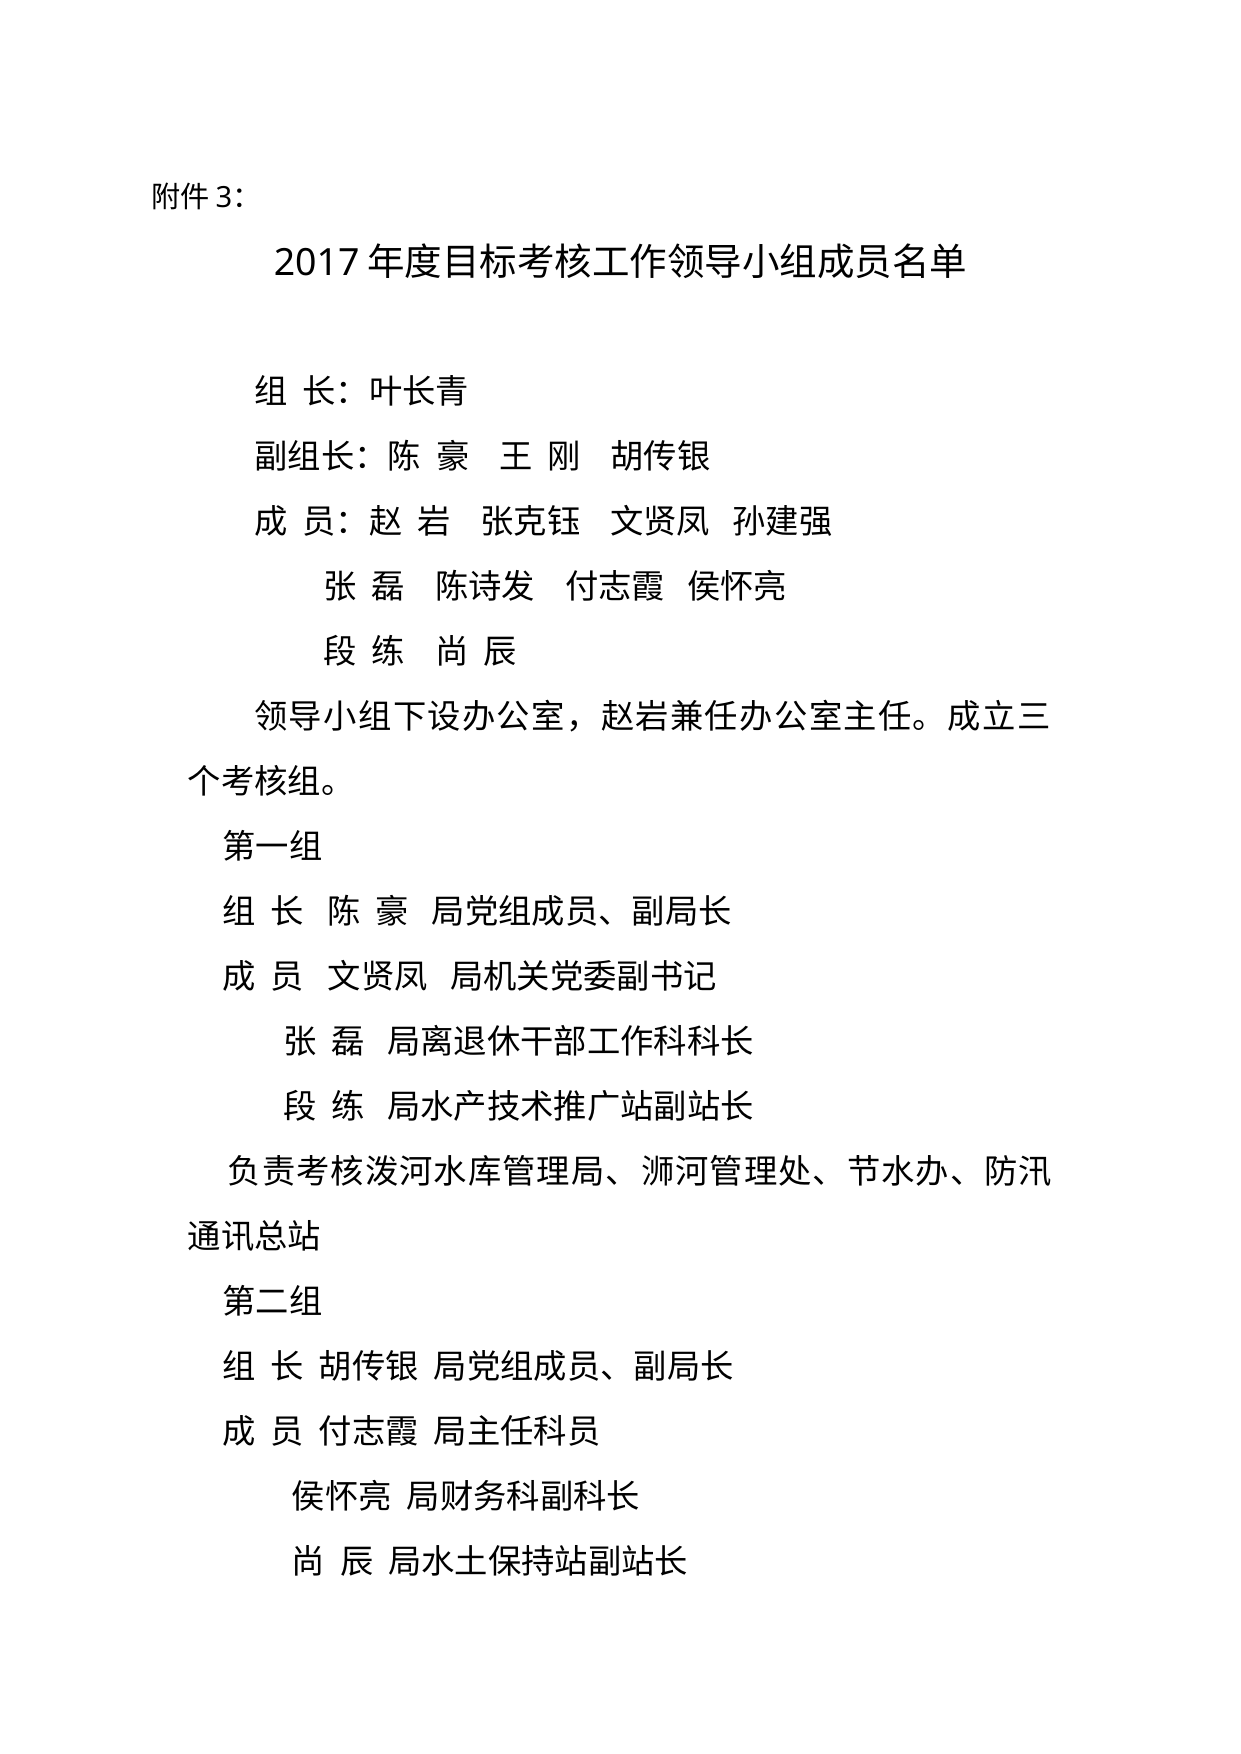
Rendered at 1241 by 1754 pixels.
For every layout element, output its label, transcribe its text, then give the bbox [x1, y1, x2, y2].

text 2017年度目标考核工作领导小组成员名单 [187, 227, 1053, 292]
text 尚 辰 局水土保持站副站长 [187, 1527, 1053, 1592]
text 侯怀亮 局财务科副科长 [187, 1462, 1053, 1527]
text 成 员 文贤凤 局机关党委副书记 [187, 942, 1053, 1007]
text 成 员 付志霞 局主任科员 [187, 1397, 1053, 1462]
text 第二组 [187, 1267, 1053, 1332]
text 段 练 局水产技术推广站副站长 [187, 1072, 1053, 1137]
text 组 长 胡传银 局党组成员、副局长 [187, 1332, 1053, 1397]
text 成 员：赵 岩 张克钰 文贤凤 孙建强 [187, 487, 1053, 552]
text 段 练 尚 辰 [187, 617, 1053, 682]
text 第一组 [187, 812, 1053, 877]
text 附件3： [151, 162, 1053, 227]
text 负责考核泼河水库管理局、浉河管理处、节水办、防汛通讯总站 [187, 1137, 1053, 1267]
text 副组长：陈 豪 王 刚 胡传银 [187, 422, 1053, 487]
text 张 磊 局离退休干部工作科科长 [187, 1007, 1053, 1072]
text 组 长 陈 豪 局党组成员、副局长 [187, 877, 1053, 942]
text 领导小组下设办公室，赵岩兼任办公室主任。成立三个考核组。 [187, 682, 1053, 812]
text 组 长：叶长青 [187, 357, 1053, 422]
text 张 磊 陈诗发 付志霞 侯怀亮 [187, 552, 1053, 617]
